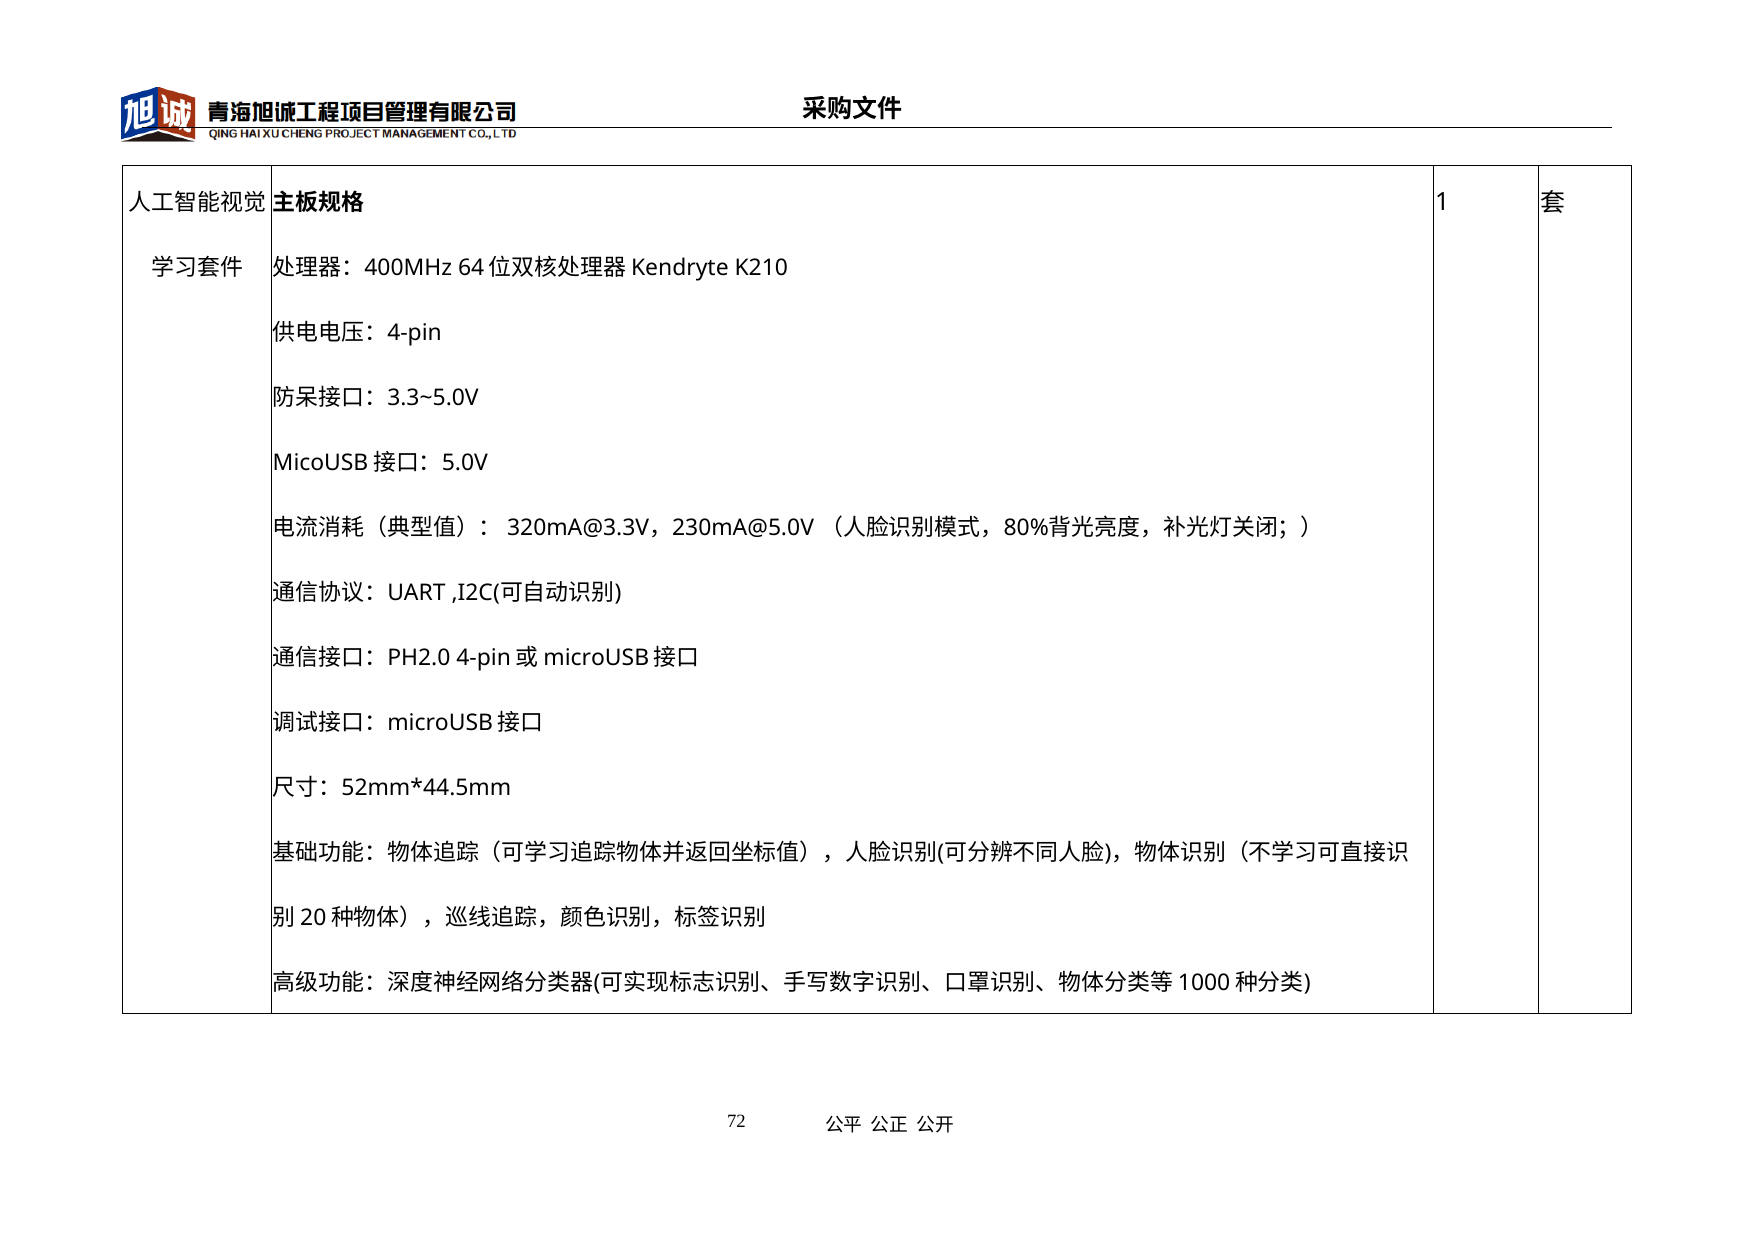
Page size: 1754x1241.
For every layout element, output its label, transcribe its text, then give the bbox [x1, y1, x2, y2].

picture [115, 87, 521, 144]
table_cell 人工智能视觉学习套件 [123, 166, 271, 1013]
table_cell 套 [1539, 166, 1631, 1013]
table_cell 1 [1434, 166, 1538, 1013]
